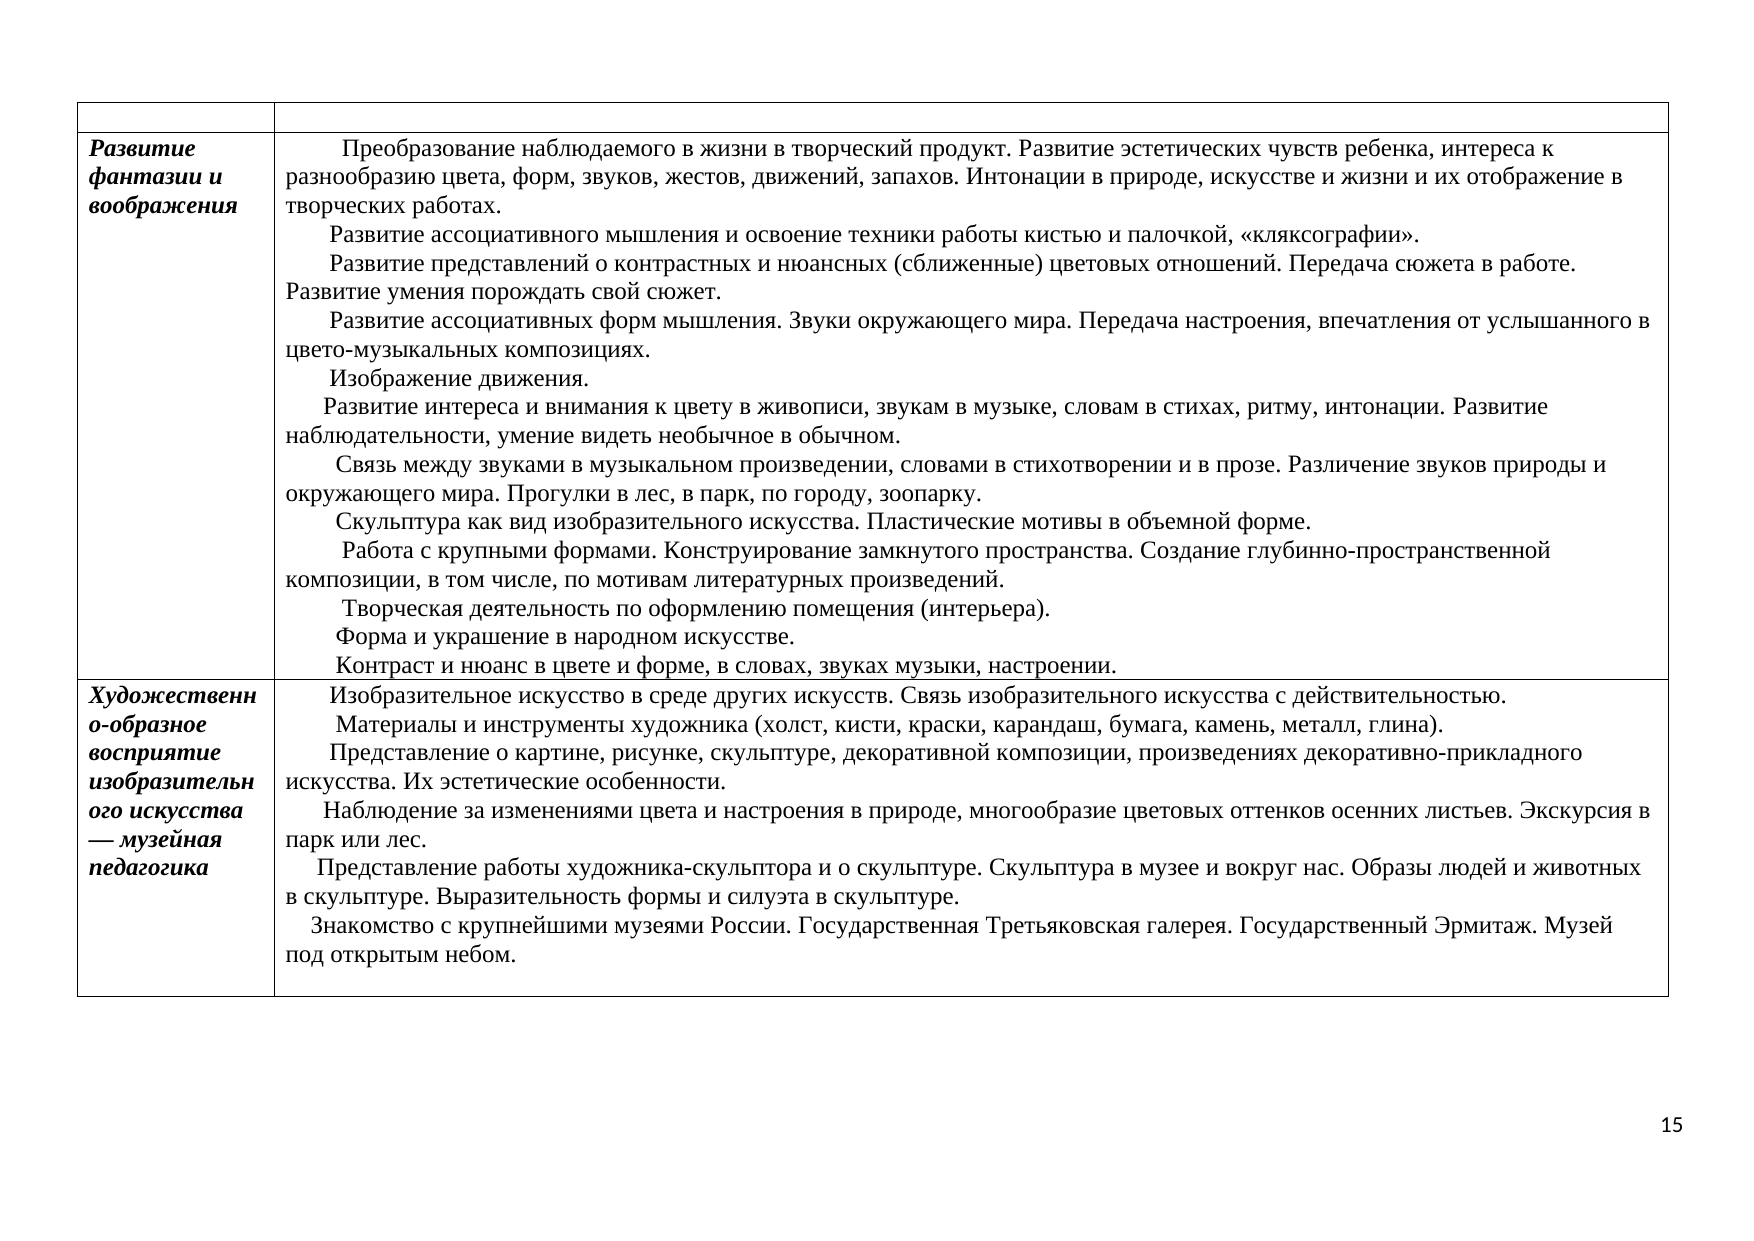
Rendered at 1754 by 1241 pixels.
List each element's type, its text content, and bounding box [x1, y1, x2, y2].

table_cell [78, 103, 274, 132]
table_cell Преобразование наблюдаемого в жизни в творческий продукт. Развитие эстетических чувств ребенка, интереса к разнообразию цвета, форм, звуков, жестов, движений, запахов. Интонации в природе, искусстве и жизни и их отображение в творческих работах. Развитие ассоциативного мышления и освоение техники работы кистью и палочкой, «кляксографии». Развитие представлений о контрастных и нюансных (сближенные) цветовых отношений. Передача сюжета в работе. Развитие умения порождать свой сюжет. Развитие ассоциативных форм мышления. Звуки окружающего мира. Передача настроения, впечатления от услышанного в цвето-музыкальных композициях. Изображение движения. Развитие интереса и внимания к цвету в живописи, звукам в музыке, словам в стихах, ритму, интонации. Развитие наблюдательности, умение видеть необычное в обычном. Связь между звуками в музыкальном произведении, словами в стихотворении и в прозе. Различение звуков природы и окружающего мира. Прогулки в лес, в парк, по городу, зоопарку. Скульптура как вид изобразительного искусства. Пластические мотивы в объемной форме. Работа с крупными формами. Конструирование замкнутого пространства. Создание глубинно-пространственной композиции, в том числе, по мотивам литературных произведений. Творческая деятельность по оформлению помещения (интерьера). Форма и украшение в народном искусстве. Контраст и нюанс в цвете и форме, в словах, звуках музыки, настроении. [275, 133, 1668, 679]
table_cell Художественно-образное восприятие изобразительного искусства — музейная педагогика [78, 680, 274, 996]
table_cell Изобразительное искусство в среде других искусств. Связь изобразительного искусства с действительностью. Материалы и инструменты художника (холст, кисти, краски, карандаш, бумага, камень, металл, глина). Представление о картине, рисунке, скульптуре, декоративной композиции, произведениях декоративно-прикладного искусства. Их эстетические особенности. Наблюдение за изменениями цвета и настроения в природе, многообразие цветовых оттенков осенних листьев. Экскурсия в парк или лес. Представление работы художника-скульптора и о скульптуре. Скульптура в музее и вокруг нас. Образы людей и животных в скульптуре. Выразительность формы и силуэта в скульптуре. Знакомство с крупнейшими музеями России. Государственная Третьяковская галерея. Государственный Эрмитаж. Музей под открытым небом. [275, 680, 1668, 996]
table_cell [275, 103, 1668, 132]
table_cell Развитие фантазии и воображения [78, 133, 274, 679]
